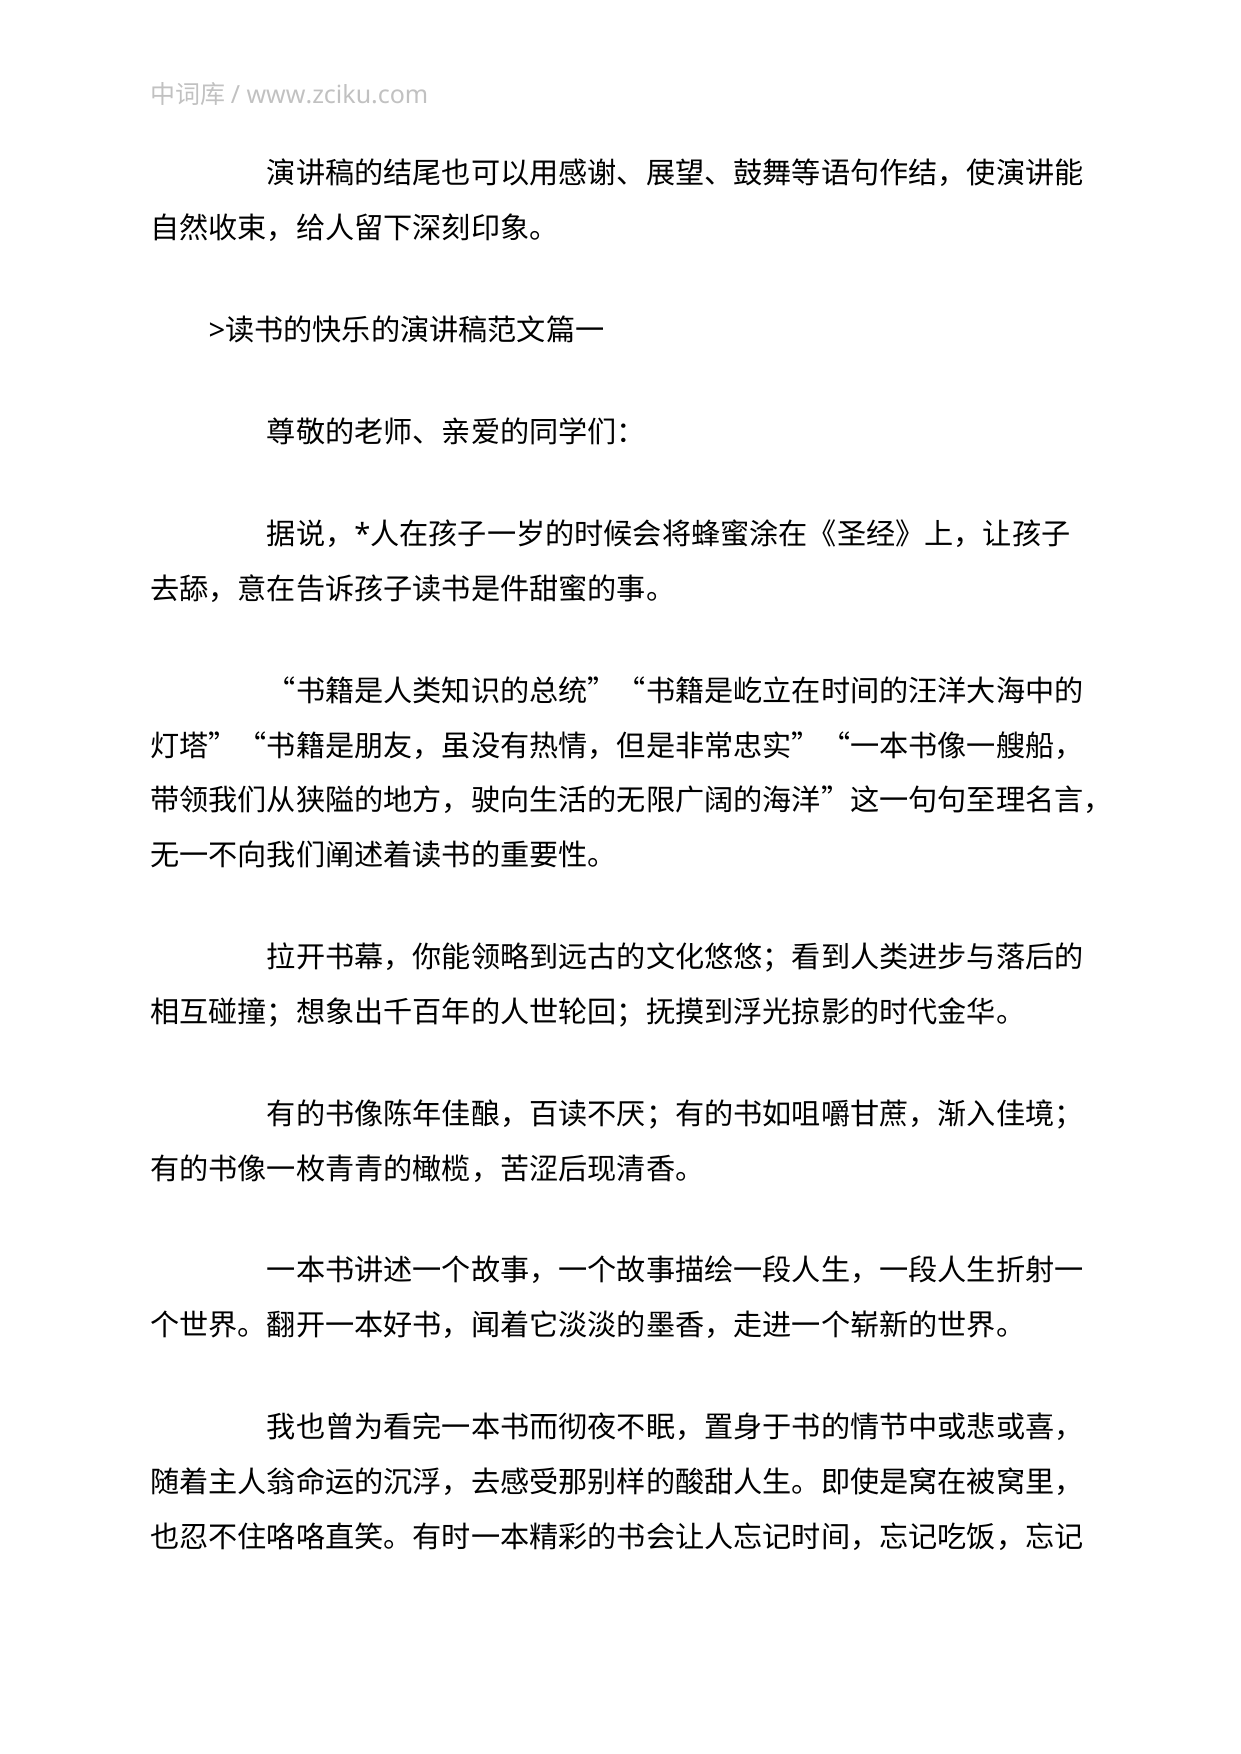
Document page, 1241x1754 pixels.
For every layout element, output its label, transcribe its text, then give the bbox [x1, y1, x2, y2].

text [150, 1404, 1090, 1556]
text “书籍是人类知识的总统”“书籍是屹立在时间的汪洋大海中的灯塔”“书籍是朋友，虽没有热情，但是非常忠实”“一本书像一艘船，带领我们从狭隘的地方，驶向生活的无限广阔的海洋”这一句句至理名言，无一不向我们阐述着读书的重要性。 [150, 667, 1090, 874]
text 一本书讲述一个故事，一个故事描绘一段人生，一段人生折射一个世界。翻开一本好书，闻着它淡淡的墨香，走进一个崭新的世界。 [150, 1247, 1090, 1344]
text >读书的快乐的演讲稿范文篇一 [150, 307, 1090, 349]
text 拉开书幕，你能领略到远古的文化悠悠；看到人类进步与落后的相互碰撞；想象出千百年的人世轮回；抚摸到浮光掠影的时代金华。 [150, 934, 1090, 1031]
text 有的书像陈年佳酿，百读不厌；有的书如咀嚼甘蔗，渐入佳境；有的书像一枚青青的橄榄，苦涩后现清香。 [150, 1090, 1090, 1187]
text 尊敬的老师、亲爱的同学们： [150, 409, 1090, 451]
text 据说，*人在孩子一岁的时候会将蜂蜜涂在《圣经》上，让孩子去舔，意在告诉孩子读书是件甜蜜的事。 [150, 510, 1090, 608]
text 演讲稿的结尾也可以用感谢、展望、鼓舞等语句作结，使演讲能自然收束，给人留下深刻印象。 [150, 150, 1090, 247]
